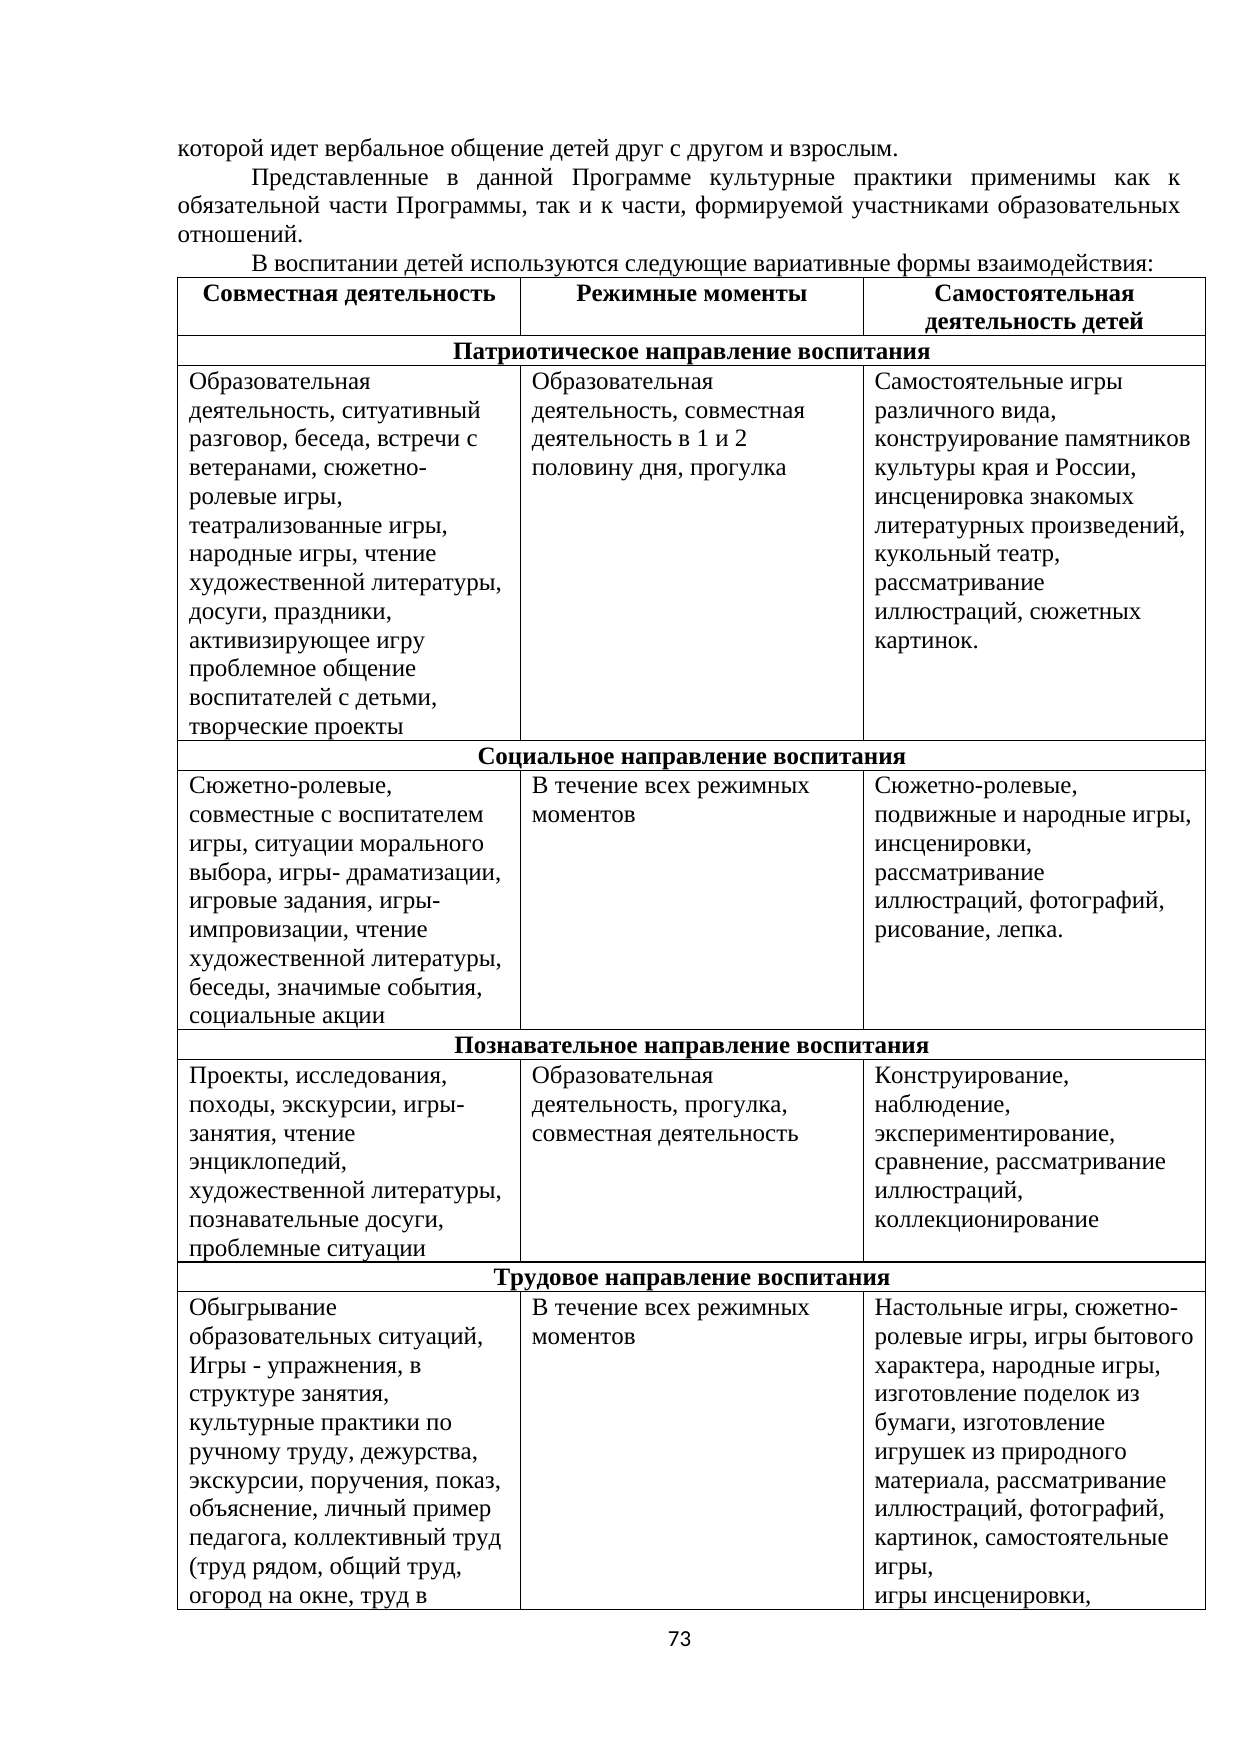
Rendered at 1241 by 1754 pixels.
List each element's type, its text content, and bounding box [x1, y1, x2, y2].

table_cell Трудовое направление воспитания [178, 1263, 1205, 1291]
table_cell Познавательное направление воспитания [178, 1030, 1205, 1059]
table_cell Конструирование, наблюдение, экспериментирование, сравнение, рассматривание иллюстраций, коллекционирование [864, 1060, 1205, 1261]
table_cell В течение всех режимных моментов [521, 771, 863, 1029]
table_cell Сюжетно-ролевые, совместные с воспитателем игры, ситуации морального выбора, игры- драматизации, игровые задания, игры- импровизации, чтение художественной литературы, беседы, значимые события, социальные акции [178, 771, 520, 1029]
table_cell Патриотическое направление воспитания [178, 336, 1205, 365]
table_cell Сюжетно-ролевые, подвижные и народные игры, инсценировки, рассматривание иллюстраций, фотографий, рисование, лепка. [864, 771, 1205, 1029]
table_cell Образовательная деятельность, ситуативный разговор, беседа, встречи с ветеранами, сюжетно- ролевые игры, театрализованные игры, народные игры, чтение художественной литературы, досуги, праздники, активизирующее игру проблемное общение воспитателей с детьми, творческие проекты [178, 366, 520, 740]
table_cell Образовательная деятельность, прогулка, совместная деятельность [521, 1060, 863, 1261]
table_header Совместная деятельность [178, 278, 520, 335]
table_cell Образовательная деятельность, совместная деятельность в 1 и 2 половину дня, прогулка [521, 366, 863, 740]
text В воспитании детей используются следующие вариативные формы взаимодействия: [177, 248, 1181, 277]
table_cell Самостоятельные игры различного вида, конструирование памятников культуры края и России, инсценировка знакомых литературных произведений, кукольный театр, рассматривание иллюстраций, сюжетных картинок. [864, 366, 1205, 740]
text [177, 133, 1181, 162]
table_cell Проекты, исследования, походы, экскурсии, игры-занятия, чтение энциклопедий, художественной литературы, познавательные досуги, проблемные ситуации [178, 1060, 520, 1261]
table_header Самостоятельная деятельность детей [864, 278, 1205, 335]
text Представленные в данной Программе культурные практики применимы как к обязательной части Программы, так и к части, формируемой участниками образовательных отношений. [177, 162, 1181, 248]
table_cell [178, 1292, 520, 1608]
table_header Режимные моменты [521, 278, 863, 335]
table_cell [521, 1292, 863, 1608]
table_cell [864, 1292, 1205, 1608]
table_cell Социальное направление воспитания [178, 741, 1205, 769]
